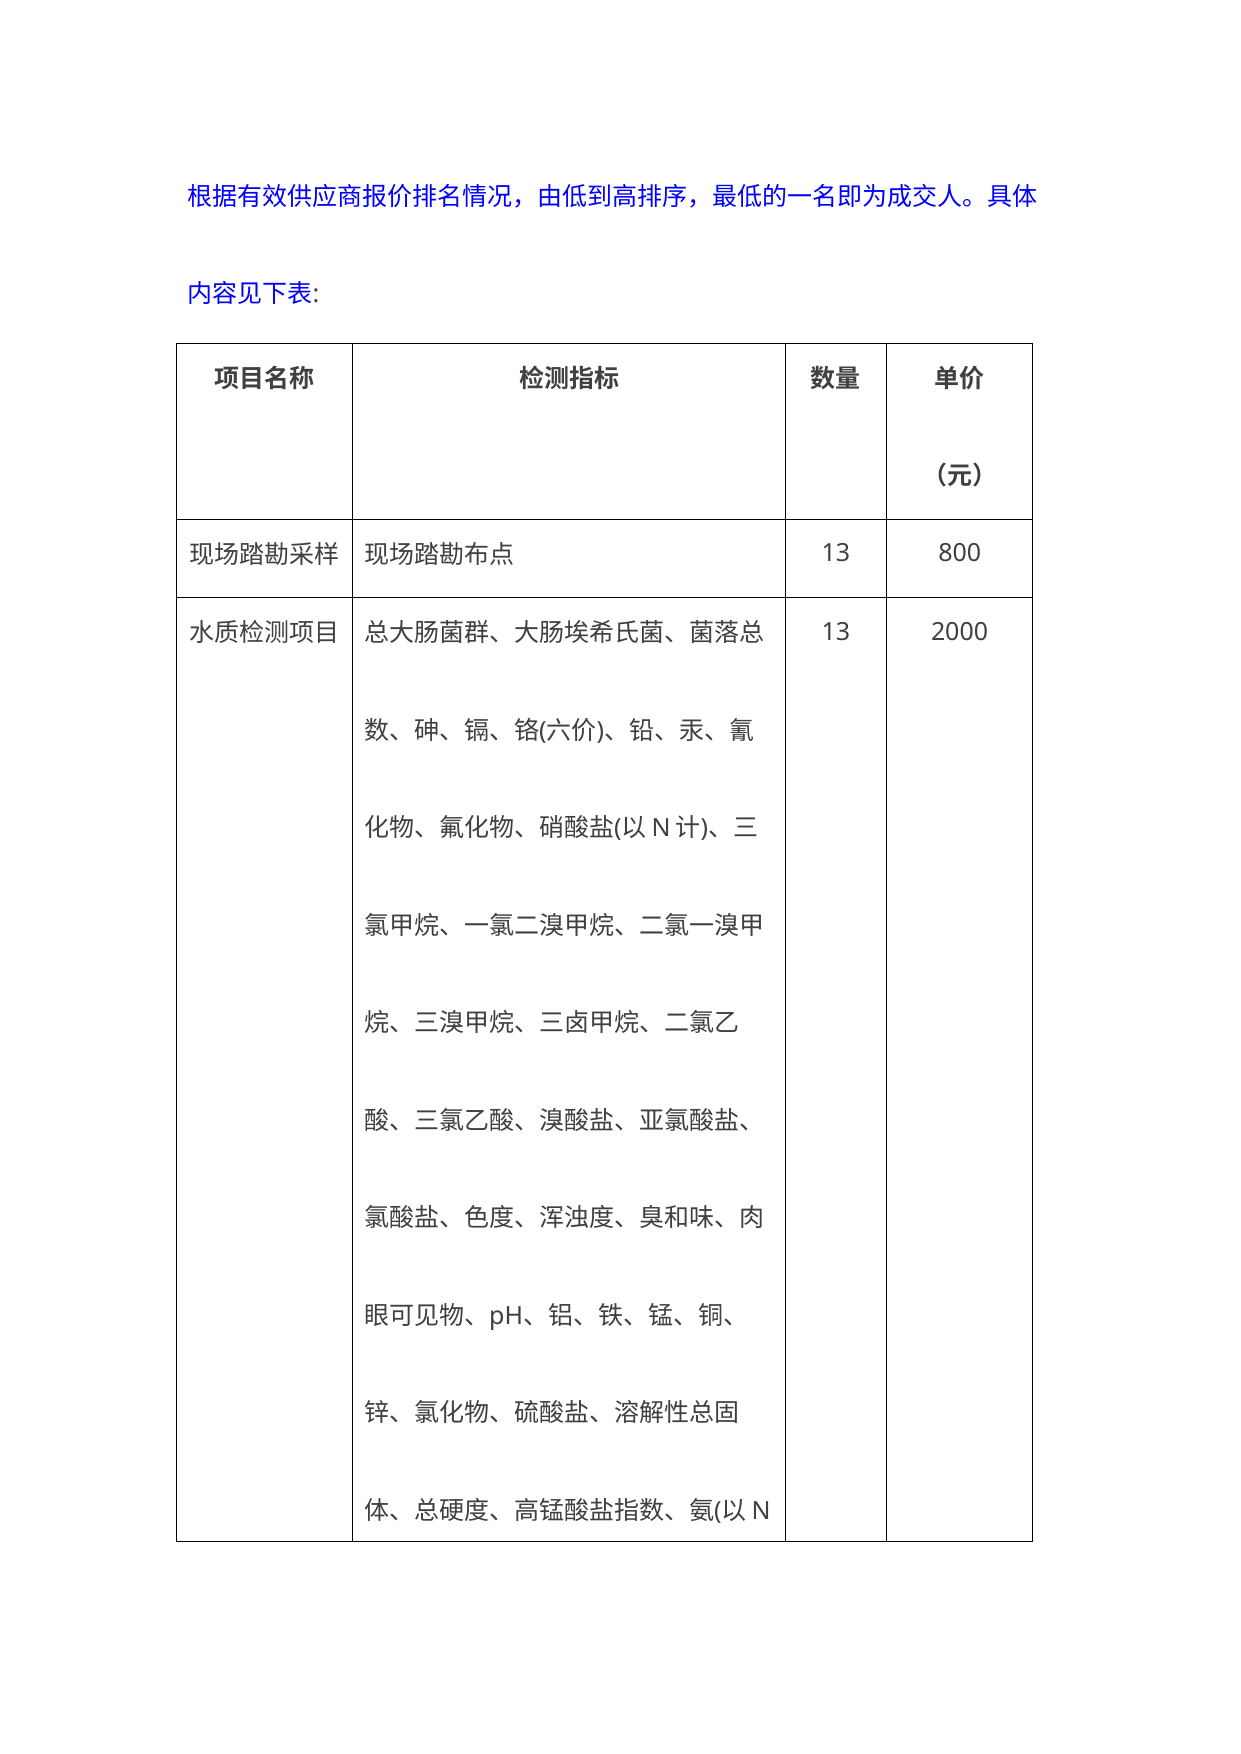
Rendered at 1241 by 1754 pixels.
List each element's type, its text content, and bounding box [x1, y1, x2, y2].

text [187, 162, 1053, 324]
table_cell 现场踏勘采样 [177, 520, 352, 597]
table_cell 13 [786, 598, 886, 1541]
table_header 数量 [786, 344, 886, 519]
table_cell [353, 598, 785, 1541]
table_cell 现场踏勘布点 [353, 520, 785, 597]
table_cell 800 [887, 520, 1032, 597]
table_cell 2000 [887, 598, 1032, 1541]
table_cell 水质检测项目 [177, 598, 352, 1541]
table_header 单价（元） [887, 344, 1032, 519]
table_cell 13 [786, 520, 886, 597]
table_header 检测指标 [353, 344, 785, 519]
table_header 项目名称 [177, 344, 352, 519]
